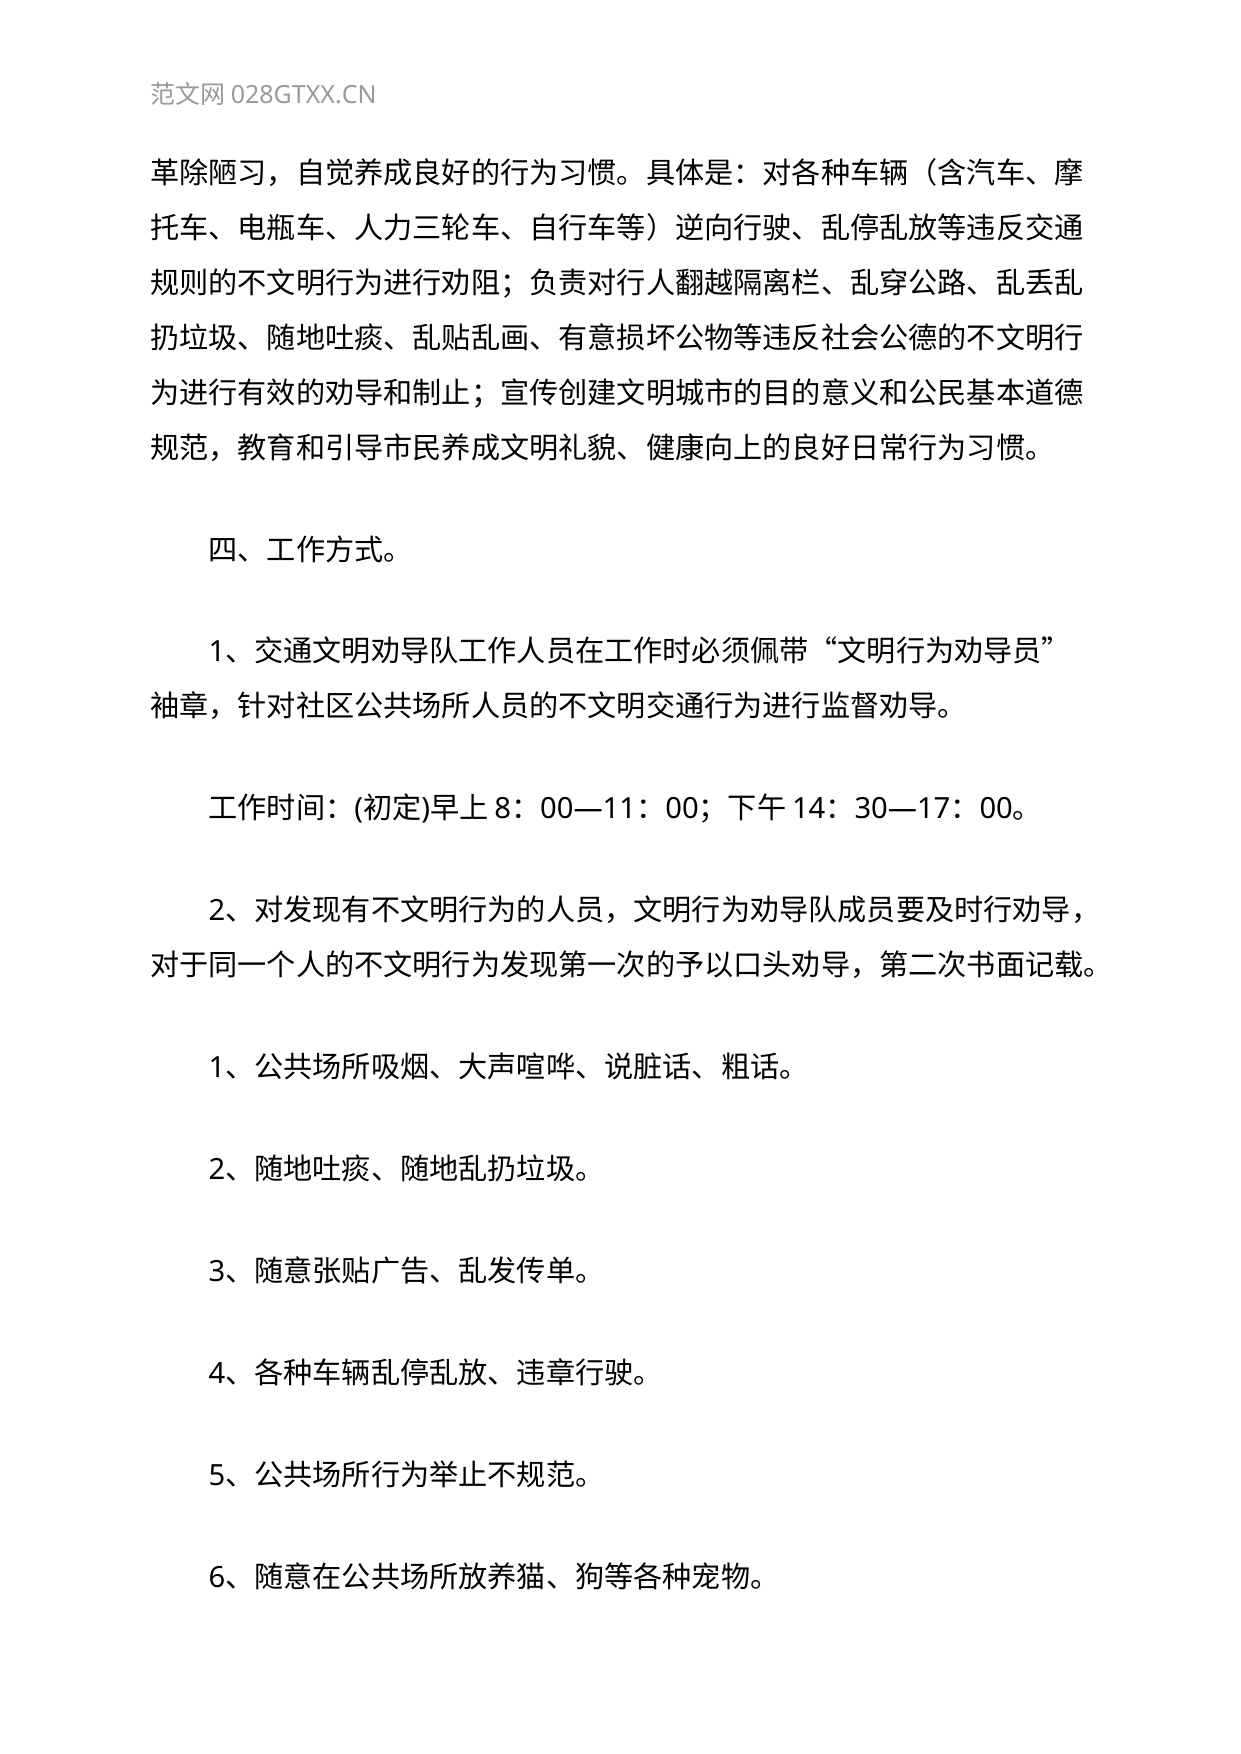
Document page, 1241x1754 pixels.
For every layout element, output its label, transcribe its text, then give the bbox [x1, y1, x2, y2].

text 3、随意张贴广告、乱发传单。 [150, 1247, 1090, 1290]
text 4、各种车辆乱停乱放、违章行驶。 [150, 1349, 1090, 1392]
text 1、公共场所吸烟、大声喧哗、说脏话、粗话。 [150, 1043, 1090, 1086]
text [150, 150, 1090, 467]
text 1、交通文明劝导队工作人员在工作时必须佩带“文明行为劝导员”袖章，针对社区公共场所人员的不文明交通行为进行监督劝导。 [150, 628, 1090, 725]
text 2、对发现有不文明行为的人员，文明行为劝导队成员要及时行劝导，对于同一个人的不文明行为发现第一次的予以口头劝导，第二次书面记载。 [150, 887, 1090, 984]
text 2、随地吐痰、随地乱扔垃圾。 [150, 1146, 1090, 1188]
text 6、随意在公共场所放养猫、狗等各种宠物。 [150, 1553, 1090, 1596]
text 工作时间：(初定)早上8：00—11：00；下午14：30—17：00。 [150, 785, 1090, 827]
text 5、公共场所行为举止不规范。 [150, 1451, 1090, 1494]
text 四、工作方式。 [150, 526, 1090, 568]
